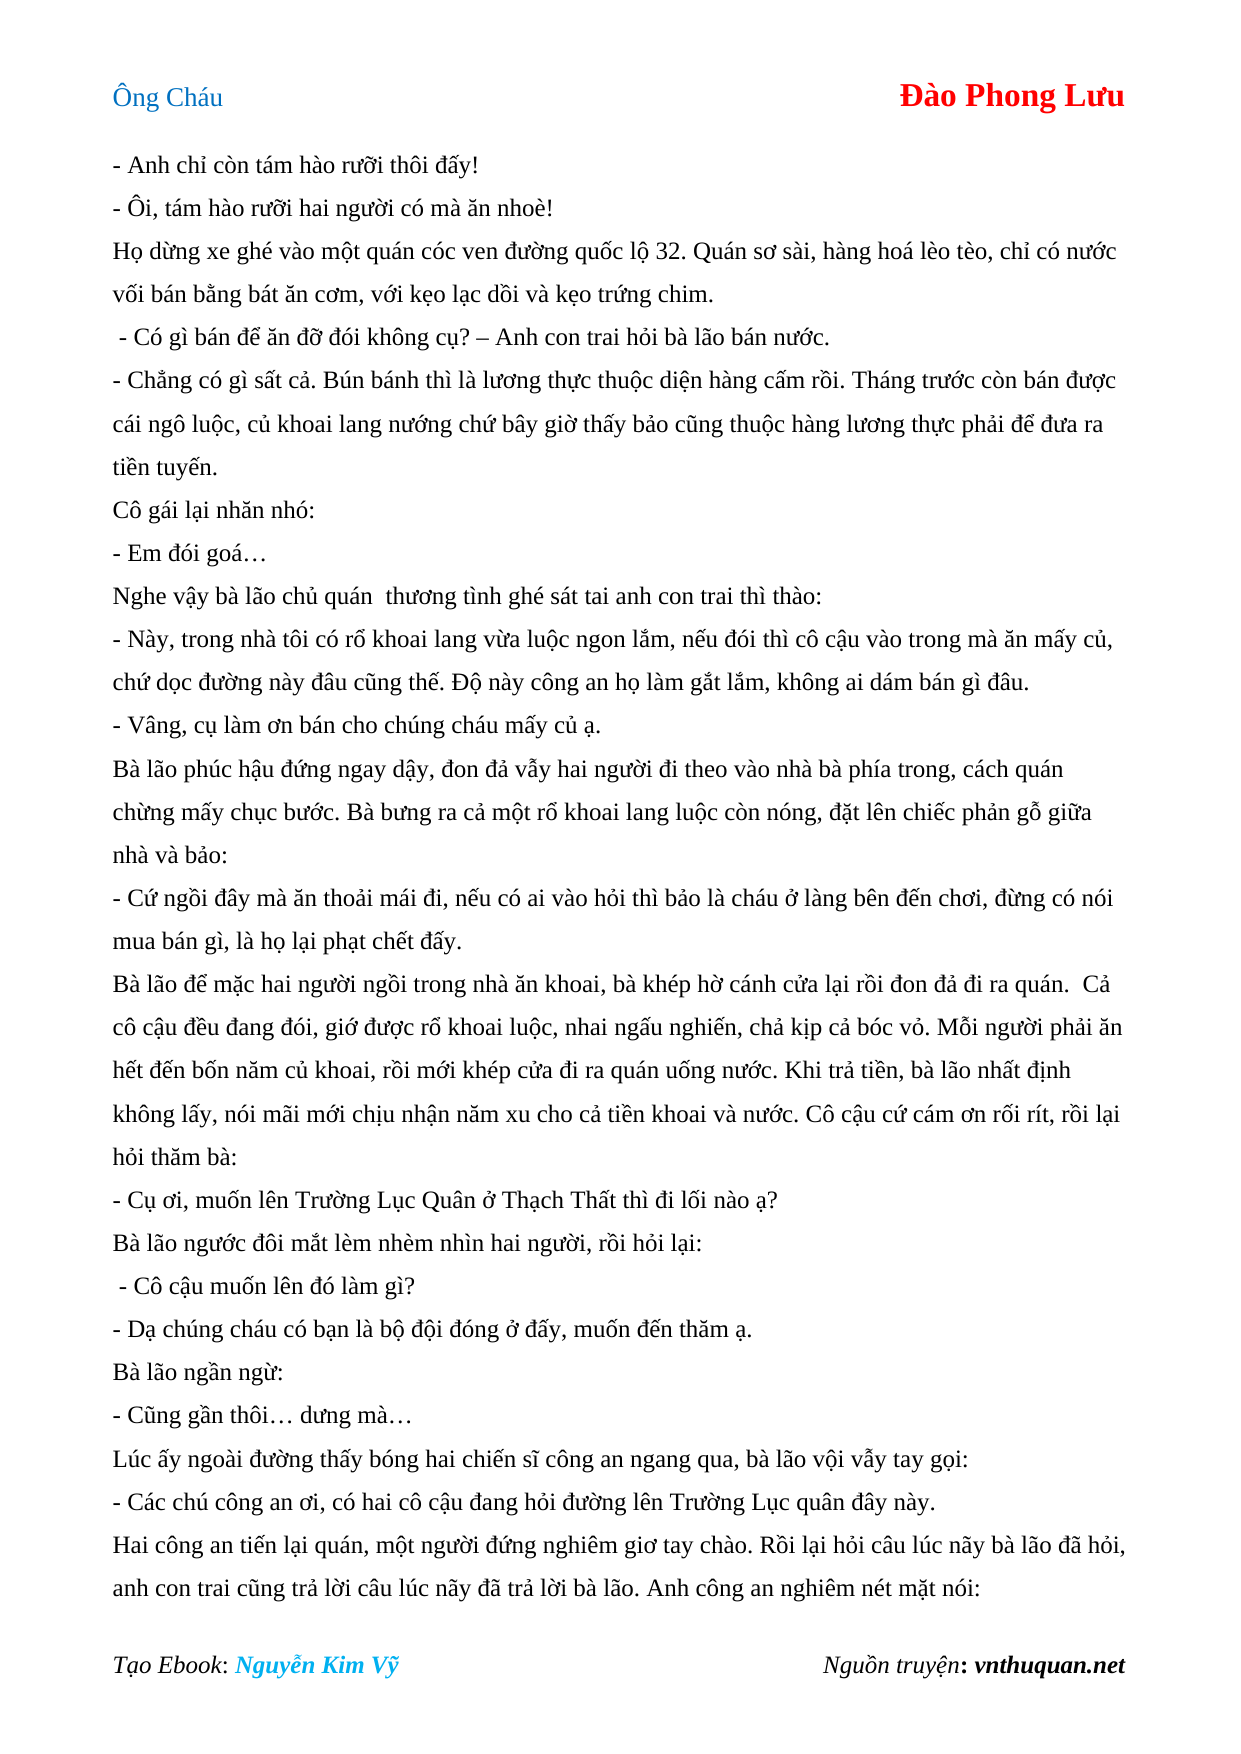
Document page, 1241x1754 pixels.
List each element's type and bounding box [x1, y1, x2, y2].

text [112, 150, 1128, 1602]
